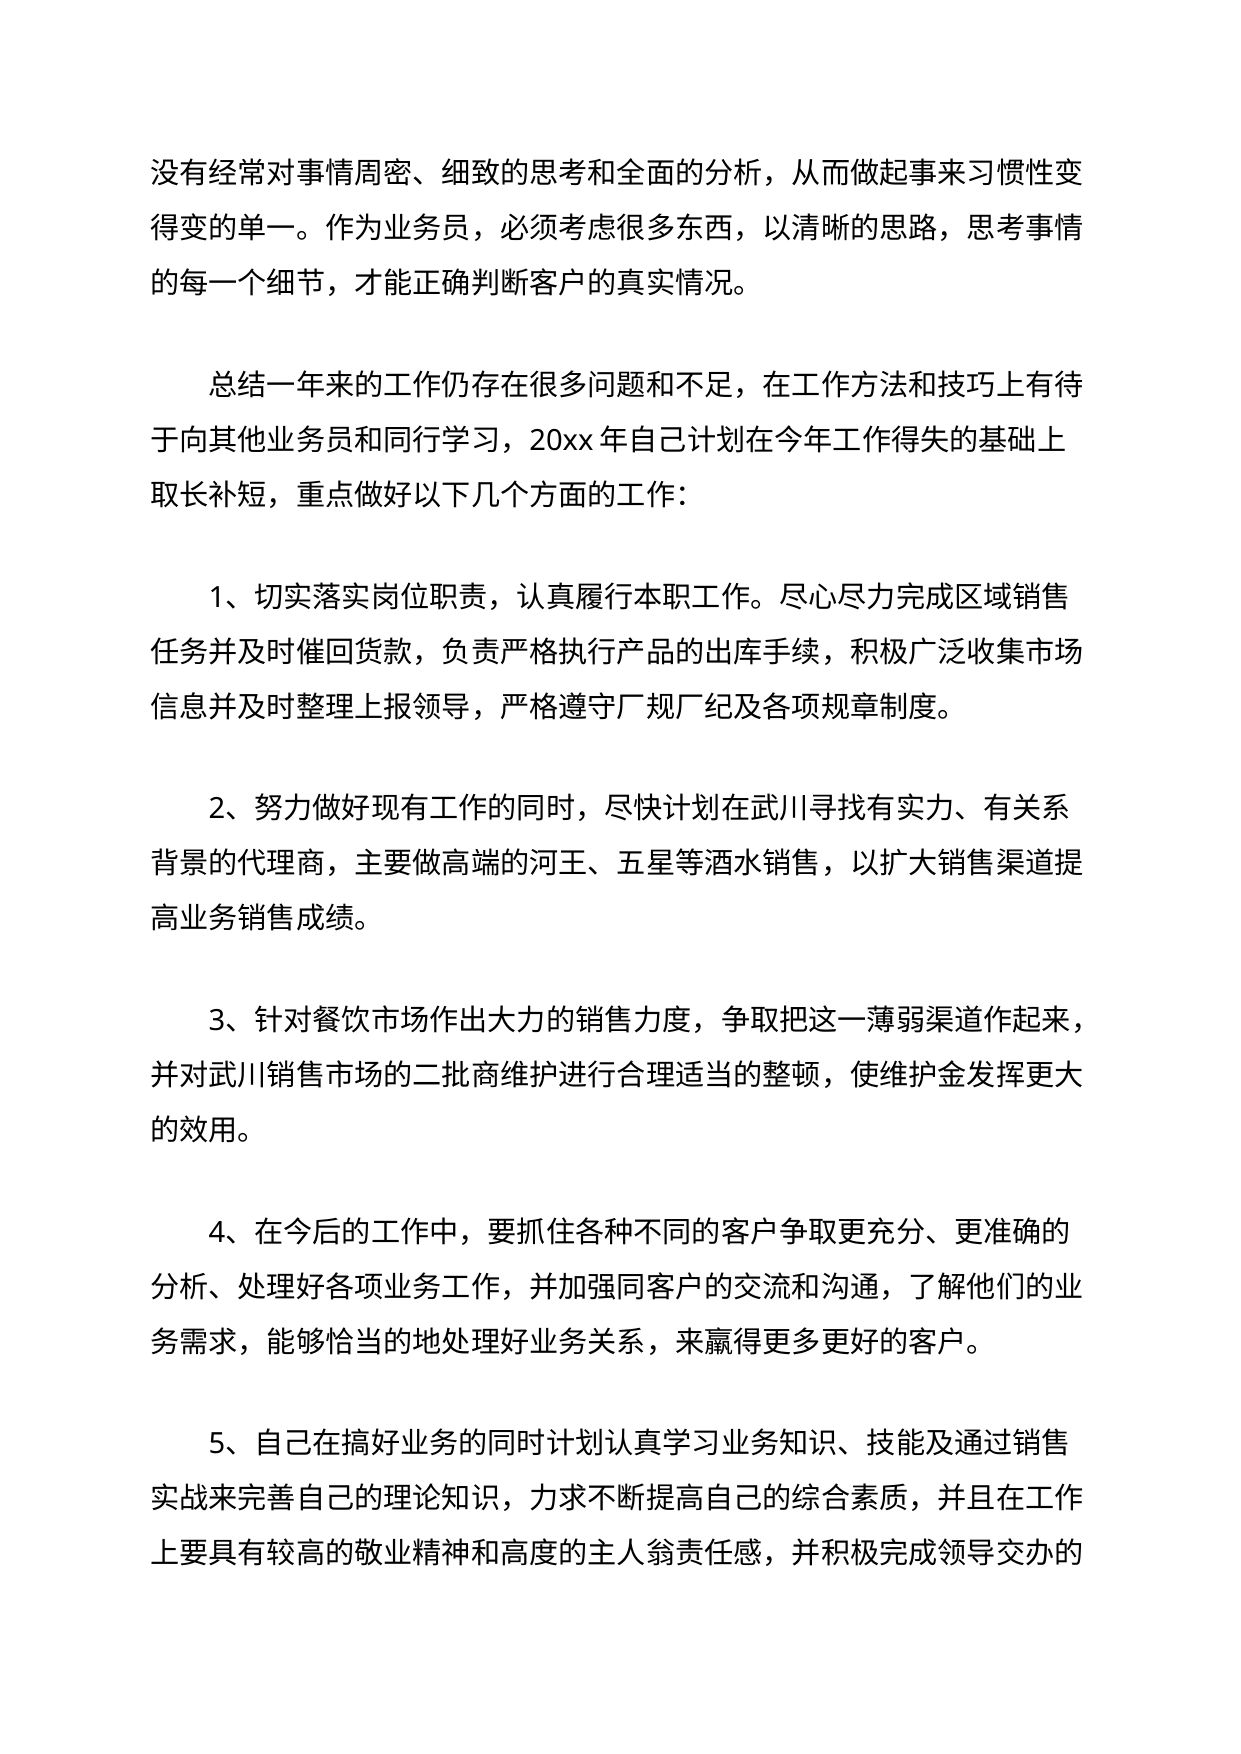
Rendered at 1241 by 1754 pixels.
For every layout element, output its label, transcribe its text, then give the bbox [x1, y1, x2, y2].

text 总结一年来的工作仍存在很多问题和不足，在工作方法和技巧上有待于向其他业务员和同行学习，20xx年自己计划在今年工作得失的基础上取长补短，重点做好以下几个方面的工作： [150, 362, 1090, 514]
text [150, 1420, 1090, 1572]
text 1、切实落实岗位职责，认真履行本职工作。尽心尽力完成区域销售任务并及时催回货款，负责严格执行产品的出库手续，积极广泛收集市场信息并及时整理上报领导，严格遵守厂规厂纪及各项规章制度。 [150, 573, 1090, 725]
text 2、努力做好现有工作的同时，尽快计划在武川寻找有实力、有关系背景的代理商，主要做高端的河王、五星等酒水销售，以扩大销售渠道提高业务销售成绩。 [150, 785, 1090, 937]
text 3、针对餐饮市场作出大力的销售力度，争取把这一薄弱渠道作起来，并对武川销售市场的二批商维护进行合理适当的整顿，使维护金发挥更大的效用。 [150, 997, 1090, 1149]
text 4、在今后的工作中，要抓住各种不同的客户争取更充分、更准确的分析、处理好各项业务工作，并加强同客户的交流和沟通，了解他们的业务需求，能够恰当的地处理好业务关系，来羸得更多更好的客户。 [150, 1208, 1090, 1360]
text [150, 150, 1090, 302]
